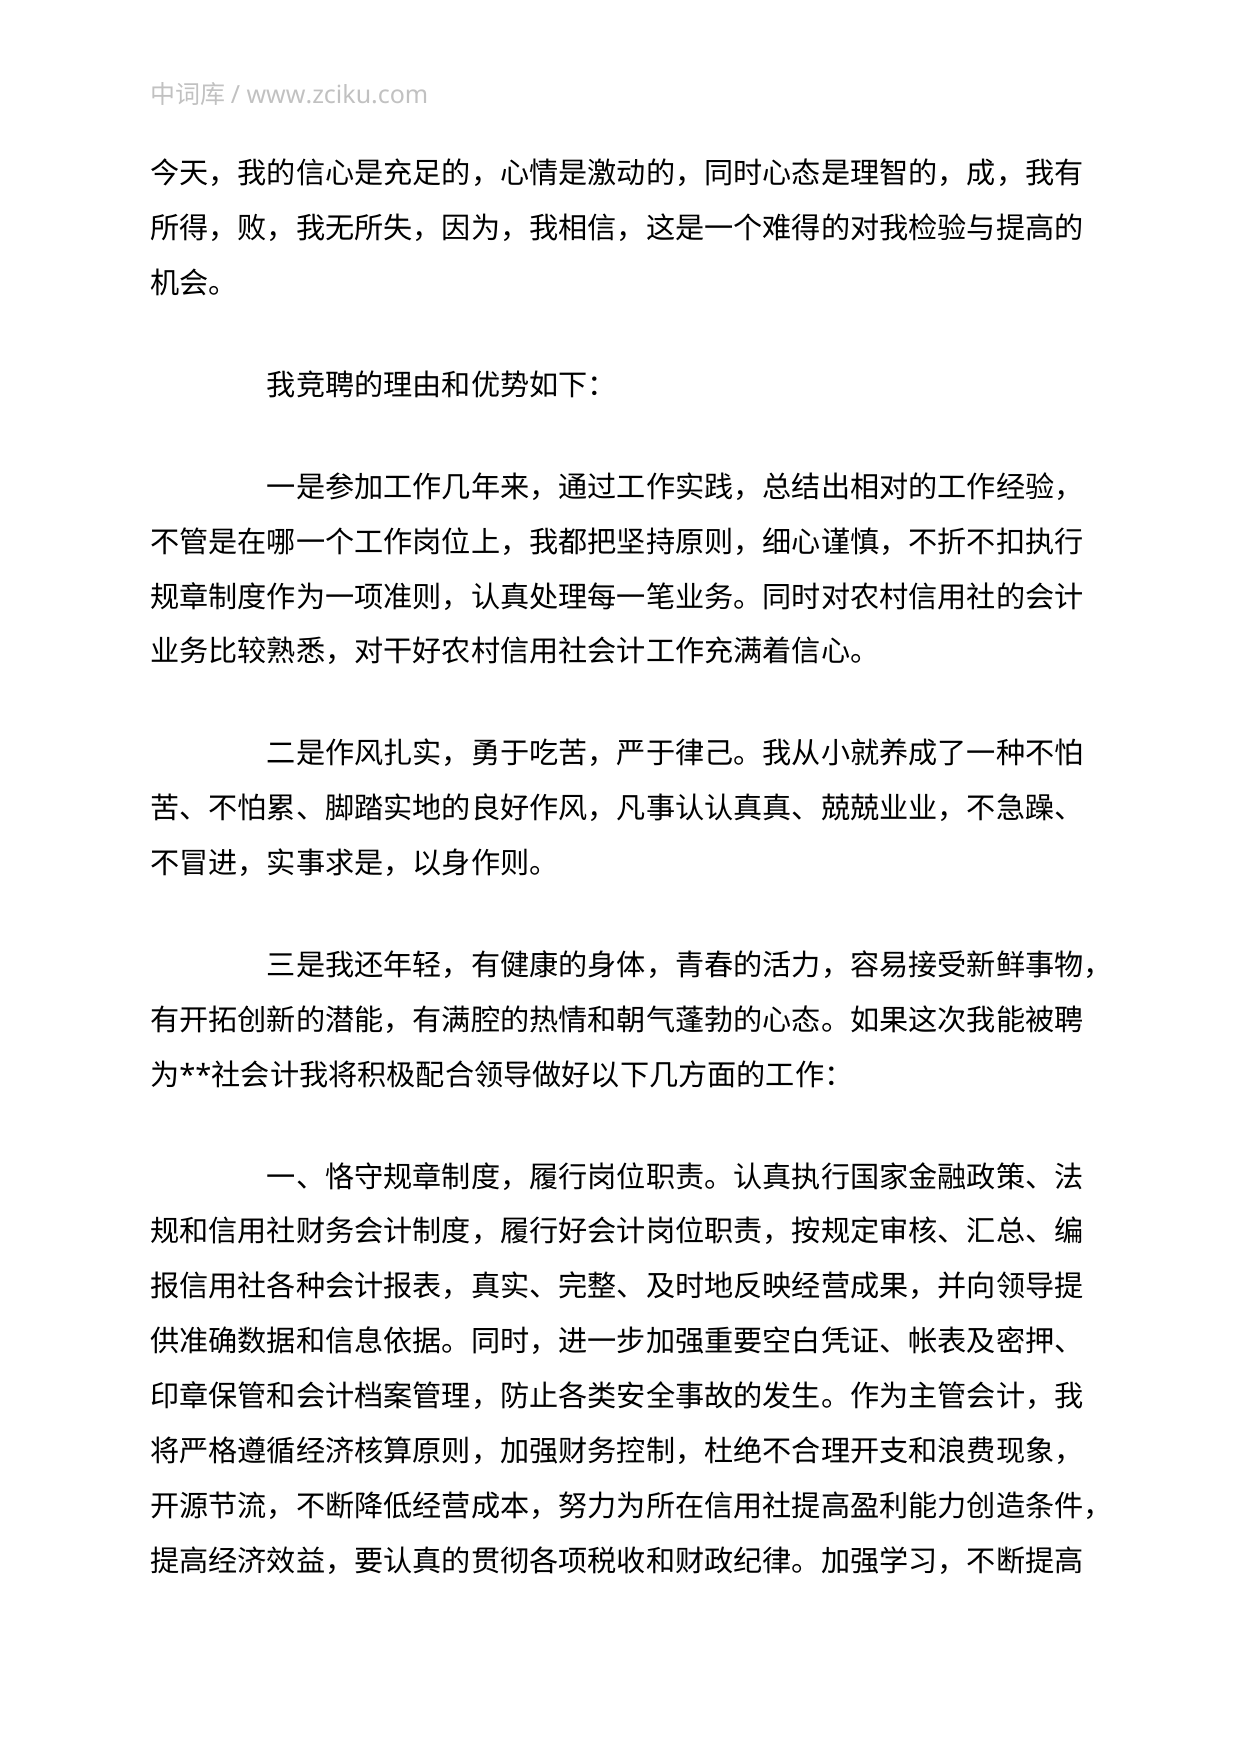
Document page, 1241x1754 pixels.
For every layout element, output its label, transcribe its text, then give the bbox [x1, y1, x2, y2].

text 二是作风扎实，勇于吃苦，严于律己。我从小就养成了一种不怕苦、不怕累、脚踏实地的良好作风，凡事认认真真、兢兢业业，不急躁、不冒进，实事求是，以身作则。 [150, 730, 1090, 882]
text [150, 150, 1090, 302]
text 我竞聘的理由和优势如下： [150, 362, 1090, 404]
text 一是参加工作几年来，通过工作实践，总结出相对的工作经验，不管是在哪一个工作岗位上，我都把坚持原则，细心谨慎，不折不扣执行规章制度作为一项准则，认真处理每一笔业务。同时对农村信用社的会计业务比较熟悉，对干好农村信用社会计工作充满着信心。 [150, 463, 1090, 670]
text 三是我还年轻，有健康的身体，青春的活力，容易接受新鲜事物，有开拓创新的潜能，有满腔的热情和朝气蓬勃的心态。如果这次我能被聘为**社会计我将积极配合领导做好以下几方面的工作： [150, 941, 1090, 1093]
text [150, 1153, 1090, 1580]
